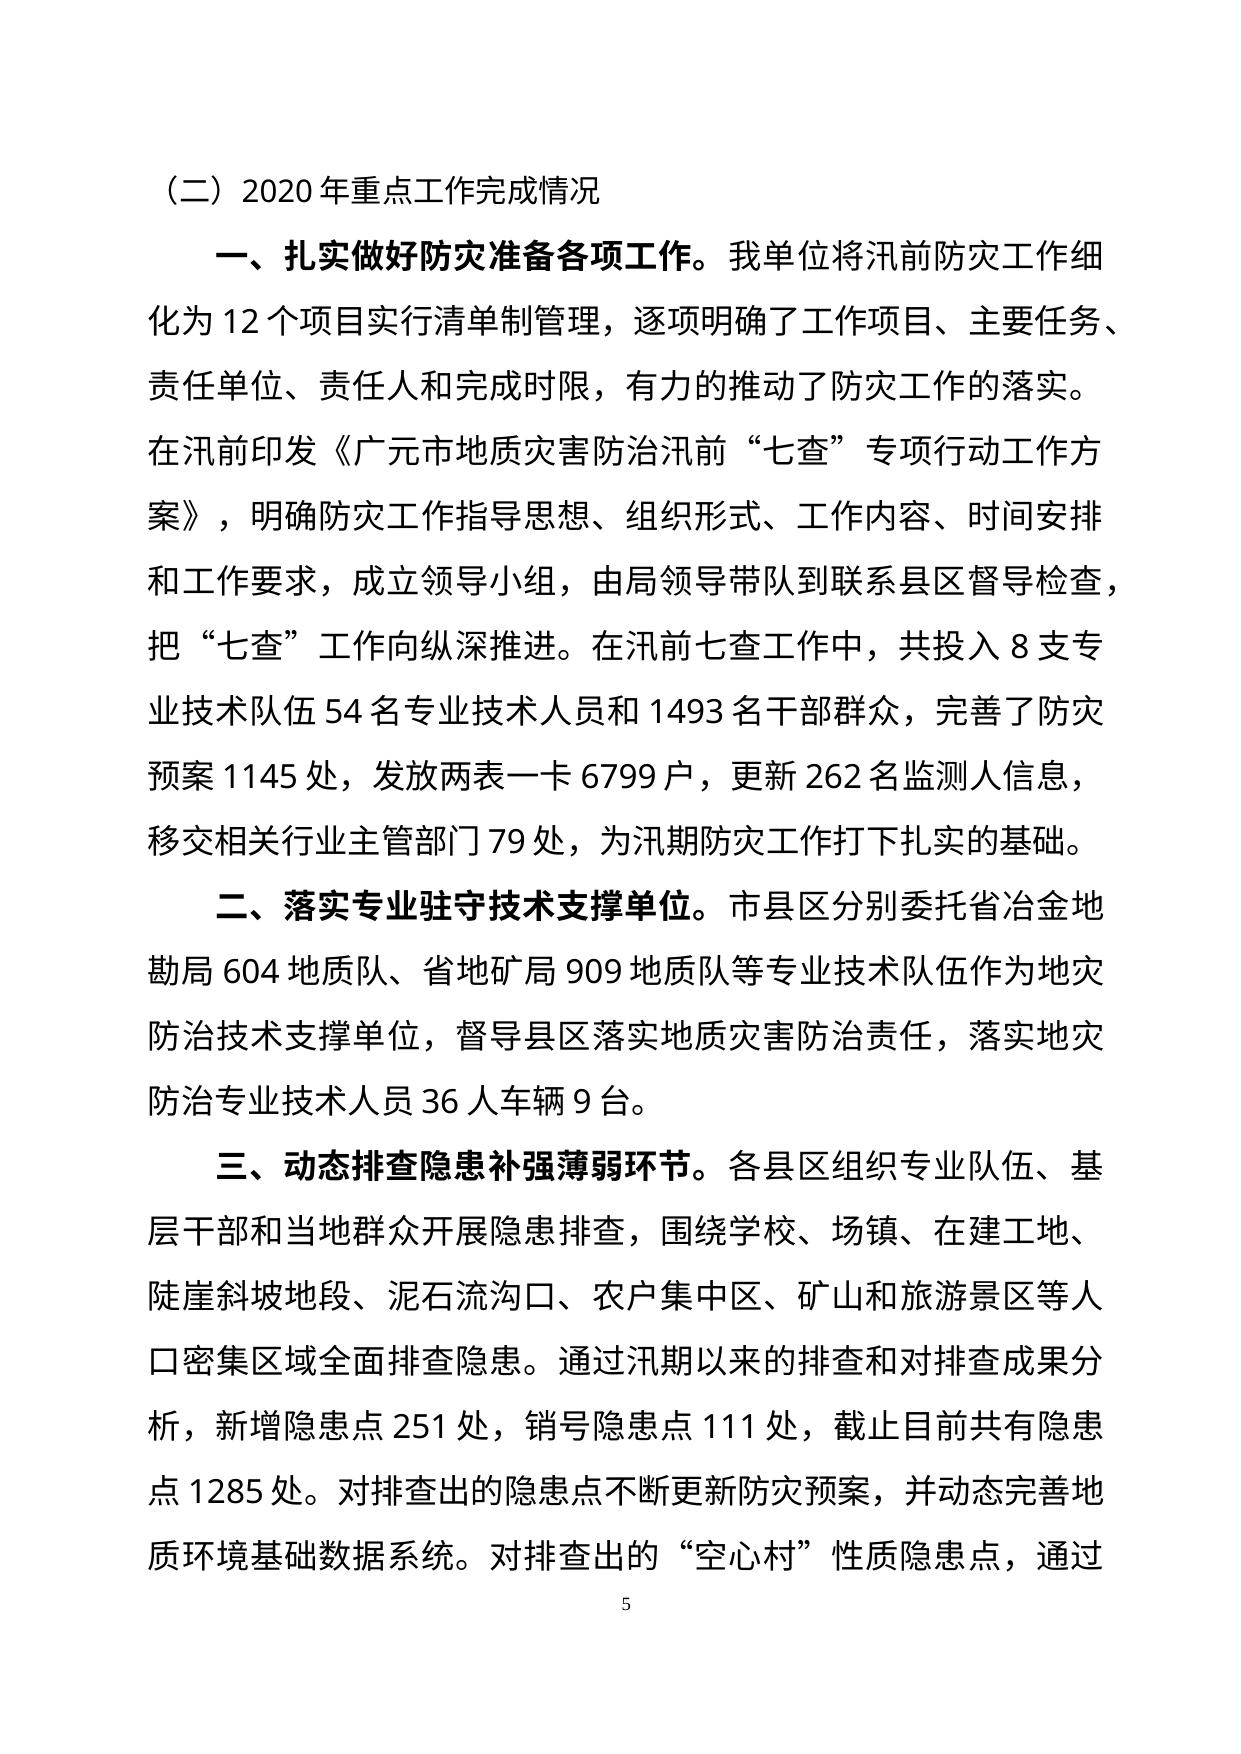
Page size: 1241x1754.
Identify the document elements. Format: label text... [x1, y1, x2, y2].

text （二）2020年重点工作完成情况 [148, 156, 1104, 221]
text 二、落实专业驻守技术支撑单位。市县区分别委托省冶金地勘局604地质队、省地矿局909地质队等专业技术队伍作为地灾防治技术支撑单位，督导县区落实地质灾害防治责任，落实地灾防治专业技术人员36人车辆9台。 [148, 871, 1104, 1131]
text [148, 1131, 1104, 1586]
text 一、扎实做好防灾准备各项工作。我单位将汛前防灾工作细化为12个项目实行清单制管理，逐项明确了工作项目、主要任务、责任单位、责任人和完成时限，有力的推动了防灾工作的落实。在汛前印发《广元市地质灾害防治汛前“七查”专项行动工作方案》，明确防灾工作指导思想、组织形式、工作内容、时间安排和工作要求，成立领导小组，由局领导带队到联系县区督导检查，把“七查”工作向纵深推进。在汛前七查工作中，共投入8支专业技术队伍54名专业技术人员和1493名干部群众，完善了防灾预案1145处，发放两表一卡6799户，更新262名监测人信息，移交相关行业主管部门79处，为汛期防灾工作打下扎实的基础。 [148, 221, 1104, 871]
